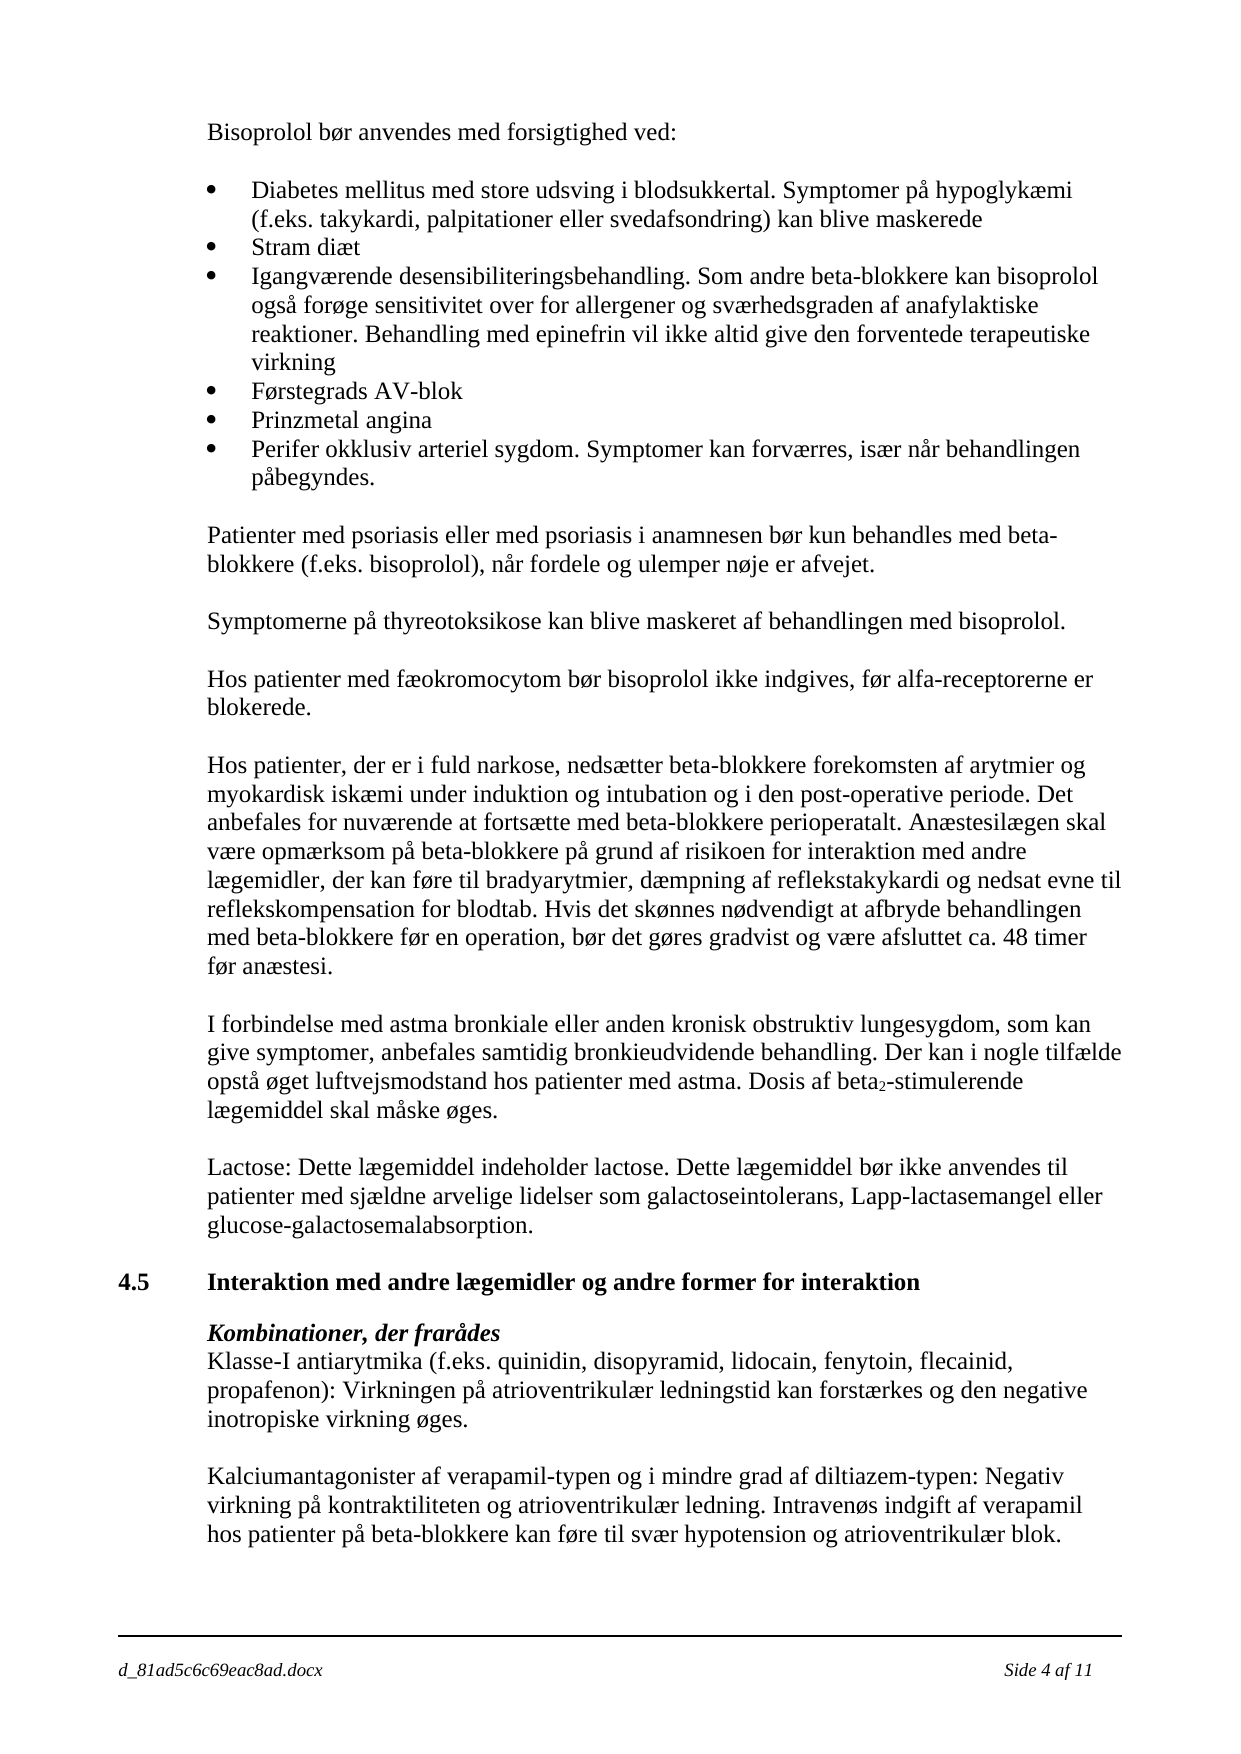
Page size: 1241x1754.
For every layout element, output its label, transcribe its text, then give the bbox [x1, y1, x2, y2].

text I forbindelse med astma bronkiale eller anden kronisk obstruktiv lungesygdom, som kan give symptomer, anbefales samtidig bronkieudvidende behandling. Der kan i nogle tilfælde opstå øget luftvejsmodstand hos patienter med astma. Dosis af beta2-stimulerende lægemiddel skal måske øges. [207, 1009, 1122, 1124]
list Stram diæt [207, 232, 1122, 261]
list Igangværende desensibiliteringsbehandling. Som andre beta-blokkere kan bisoprolol også forøge sensitivitet over for allergener og sværhedsgraden af anafylaktiske reaktioner. Behandling med epinefrin vil ikke altid give den forventede terapeutiske virkning [207, 261, 1122, 376]
text Hos patienter, der er i fuld narkose, nedsætter beta-blokkere forekomsten af arytmier og myokardisk iskæmi under induktion og intubation og i den post-operative periode. Det anbefales for nuværende at fortsætte med beta-blokkere perioperatalt. Anæstesilægen skal være opmærksom på beta-blokkere på grund af risikoen for interaktion med andre lægemidler, der kan føre til bradyarytmier, dæmpning af reflekstakykardi og nedsat evne til reflekskompensation for blodtab. Hvis det skønnes nødvendigt at afbryde behandlingen med beta-blokkere før en operation, bør det gøres gradvist og være afsluttet ca. 48 timer før anæstesi. [207, 750, 1122, 980]
text Hos patienter med fæokromocytom bør bisoprolol ikke indgives, før alfa-receptorerne er blokerede. [207, 664, 1122, 721]
text Lactose: Dette lægemiddel indeholder lactose. Dette lægemiddel bør ikke anvendes til patienter med sjældne arvelige lidelser som galactoseintolerans, Lapp-lactasemangel eller glucose-galactosemalabsorption. [118, 1152, 1122, 1239]
text Kombinationer, der frarådes [207, 1321, 1122, 1346]
text Klasse-I antiarytmika (f.eks. quinidin, disopyramid, lidocain, fenytoin, flecainid, propafenon): Virkningen på atrioventrikulær ledningstid kan forstærkes og den negative inotropiske virkning øges. [207, 1346, 1122, 1432]
list Diabetes mellitus med store udsving i blodsukkertal. Symptomer på hypoglykæmi (f.eks. takykardi, palpitationer eller svedafsondring) kan blive maskerede [207, 175, 1122, 232]
list Perifer okklusiv arteriel sygdom. Symptomer kan forværres, især når behandlingen påbegyndes. [207, 434, 1122, 491]
list Interaktion med andre lægemidler og andre former for interaktion [118, 1267, 1122, 1296]
list Prinzmetal angina [207, 405, 1122, 434]
text Patienter med psoriasis eller med psoriasis i anamnesen bør kun behandles med beta-blokkere (f.eks. bisoprolol), når fordele og ulemper nøje er afvejet. [207, 520, 1122, 577]
text Kalciumantagonister af verapamil-typen og i mindre grad af diltiazem-typen: Negativ virkning på kontraktiliteten og atrioventrikulær ledning. Intravenøs indgift af verapamil hos patienter på beta-blokkere kan føre til svær hypotension og atrioventrikulær blok. [207, 1461, 1122, 1547]
text Symptomerne på thyreotoksikose kan blive maskeret af behandlingen med bisoprolol. [207, 606, 1122, 635]
text Bisoprolol bør anvendes med forsigtighed ved: [207, 117, 1122, 146]
list Førstegrads AV-blok [207, 376, 1122, 405]
